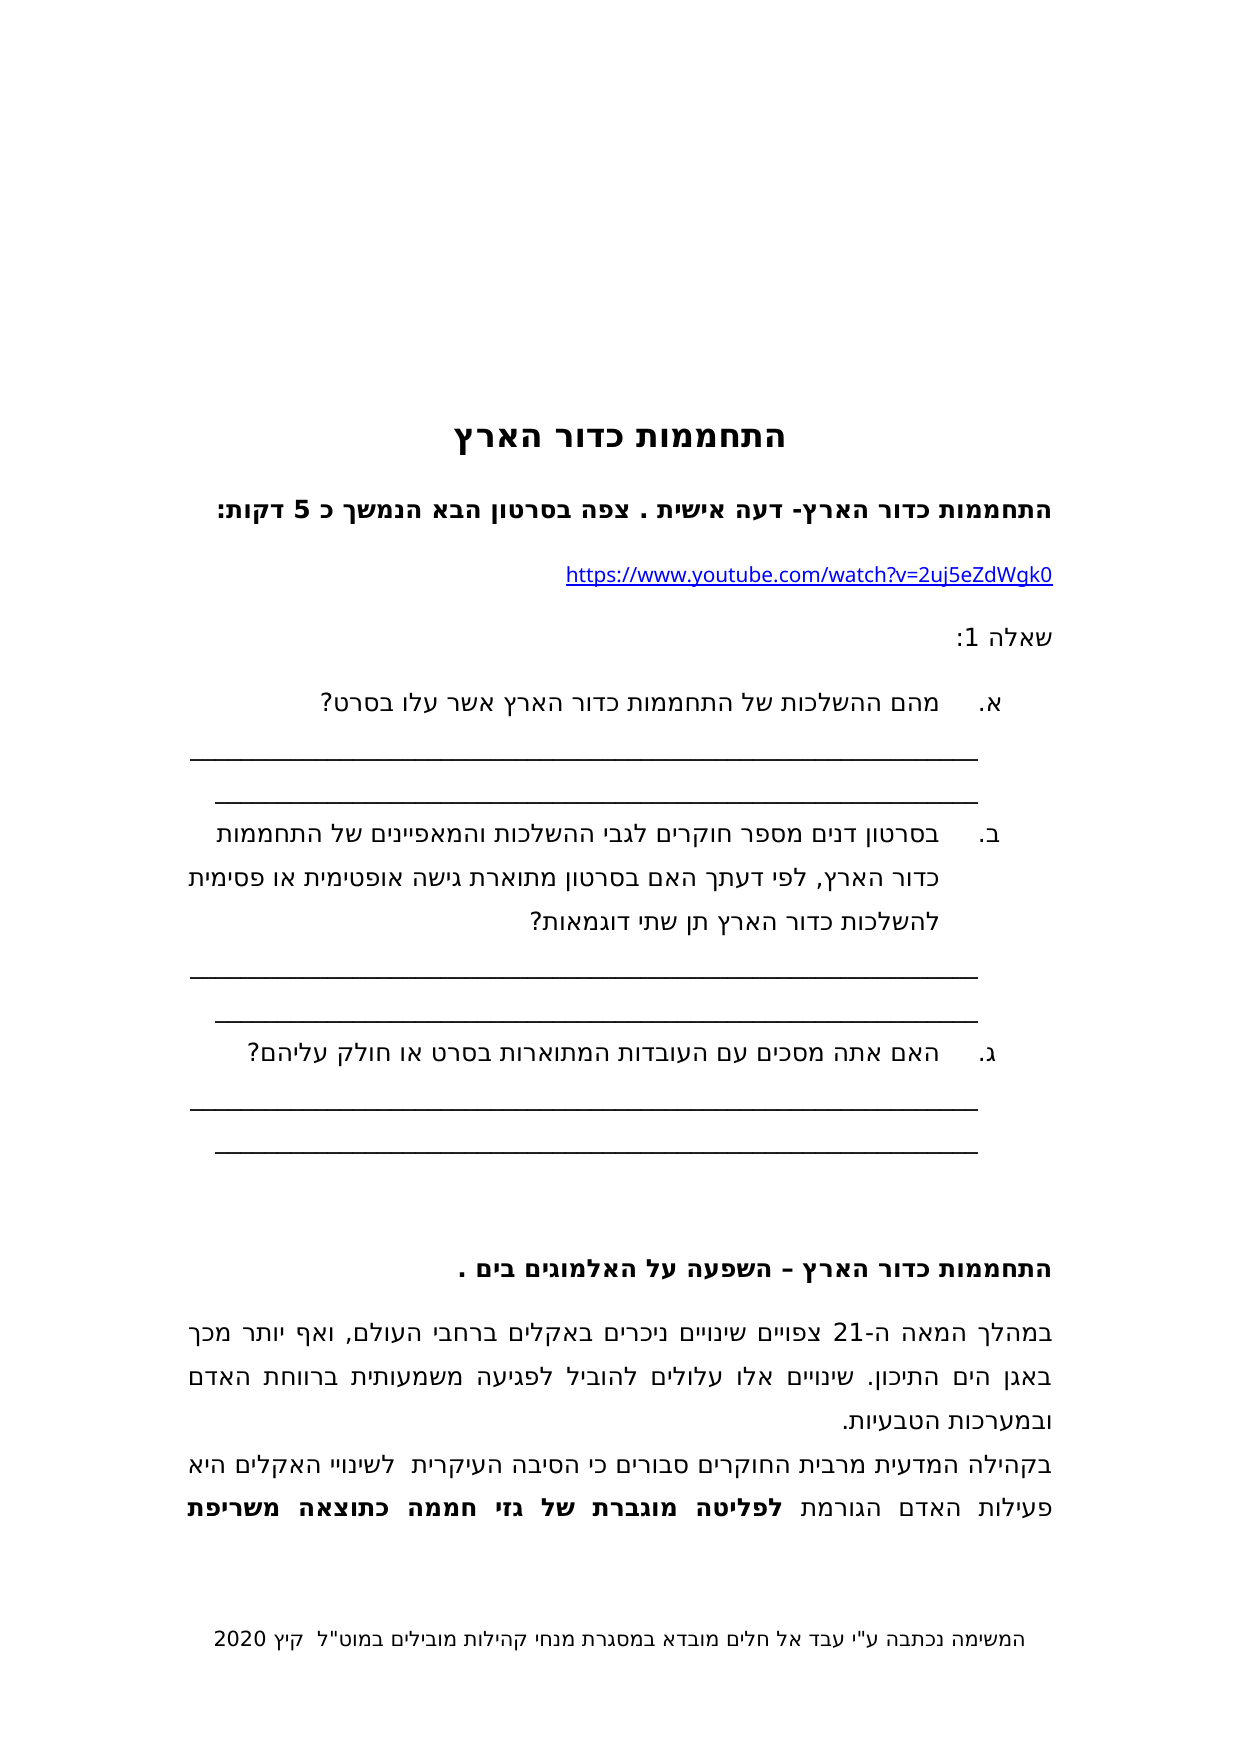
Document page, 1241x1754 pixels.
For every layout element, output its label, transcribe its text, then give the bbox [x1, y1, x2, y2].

text שאלה 1: [187, 623, 1053, 652]
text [187, 1450, 1053, 1523]
text התחממות כדור הארץ [187, 416, 1053, 455]
text התחממות כדור הארץ – השפעה על האלמוגים בים . [187, 1254, 1053, 1283]
list ____________________________________________________________________________________________________________________________ [187, 732, 978, 804]
text במהלך המאה ה-21 צפויים שינויים ניכרים באקלים ברחבי העולם, ואף יותר מכך באגן הים התיכון. שינויים אלו עלולים להוביל לפגיעה משמעותית ברווחת האדם ובמערכות הטבעיות. [187, 1318, 1053, 1435]
text https://www.youtube.com/watch?v=2uj5eZdWgk0 [187, 560, 1053, 588]
text התחממות כדור הארץ- דעה אישית . צפה בסרטון הבא הנמשך כ 5 דקות: [187, 495, 1053, 524]
list ____________________________________________________________________________________________________________________________ [187, 1082, 978, 1154]
list בסרטון דנים מספר חוקרים לגבי ההשלכות והמאפיינים של התחממות כדור הארץ, לפי דעתך האם בסרטון מתוארת גישה אופטימית או פסימית להשלכות כדור הארץ תן שתי דוגמאות? [187, 819, 978, 936]
list האם אתה מסכים עם העובדות המתוארות בסרט או חולק עליהם? [187, 1038, 978, 1067]
list ____________________________________________________________________________________________________________________________ [187, 950, 978, 1023]
list מהם ההשלכות של התחממות כדור הארץ אשר עלו בסרט? [187, 688, 978, 717]
